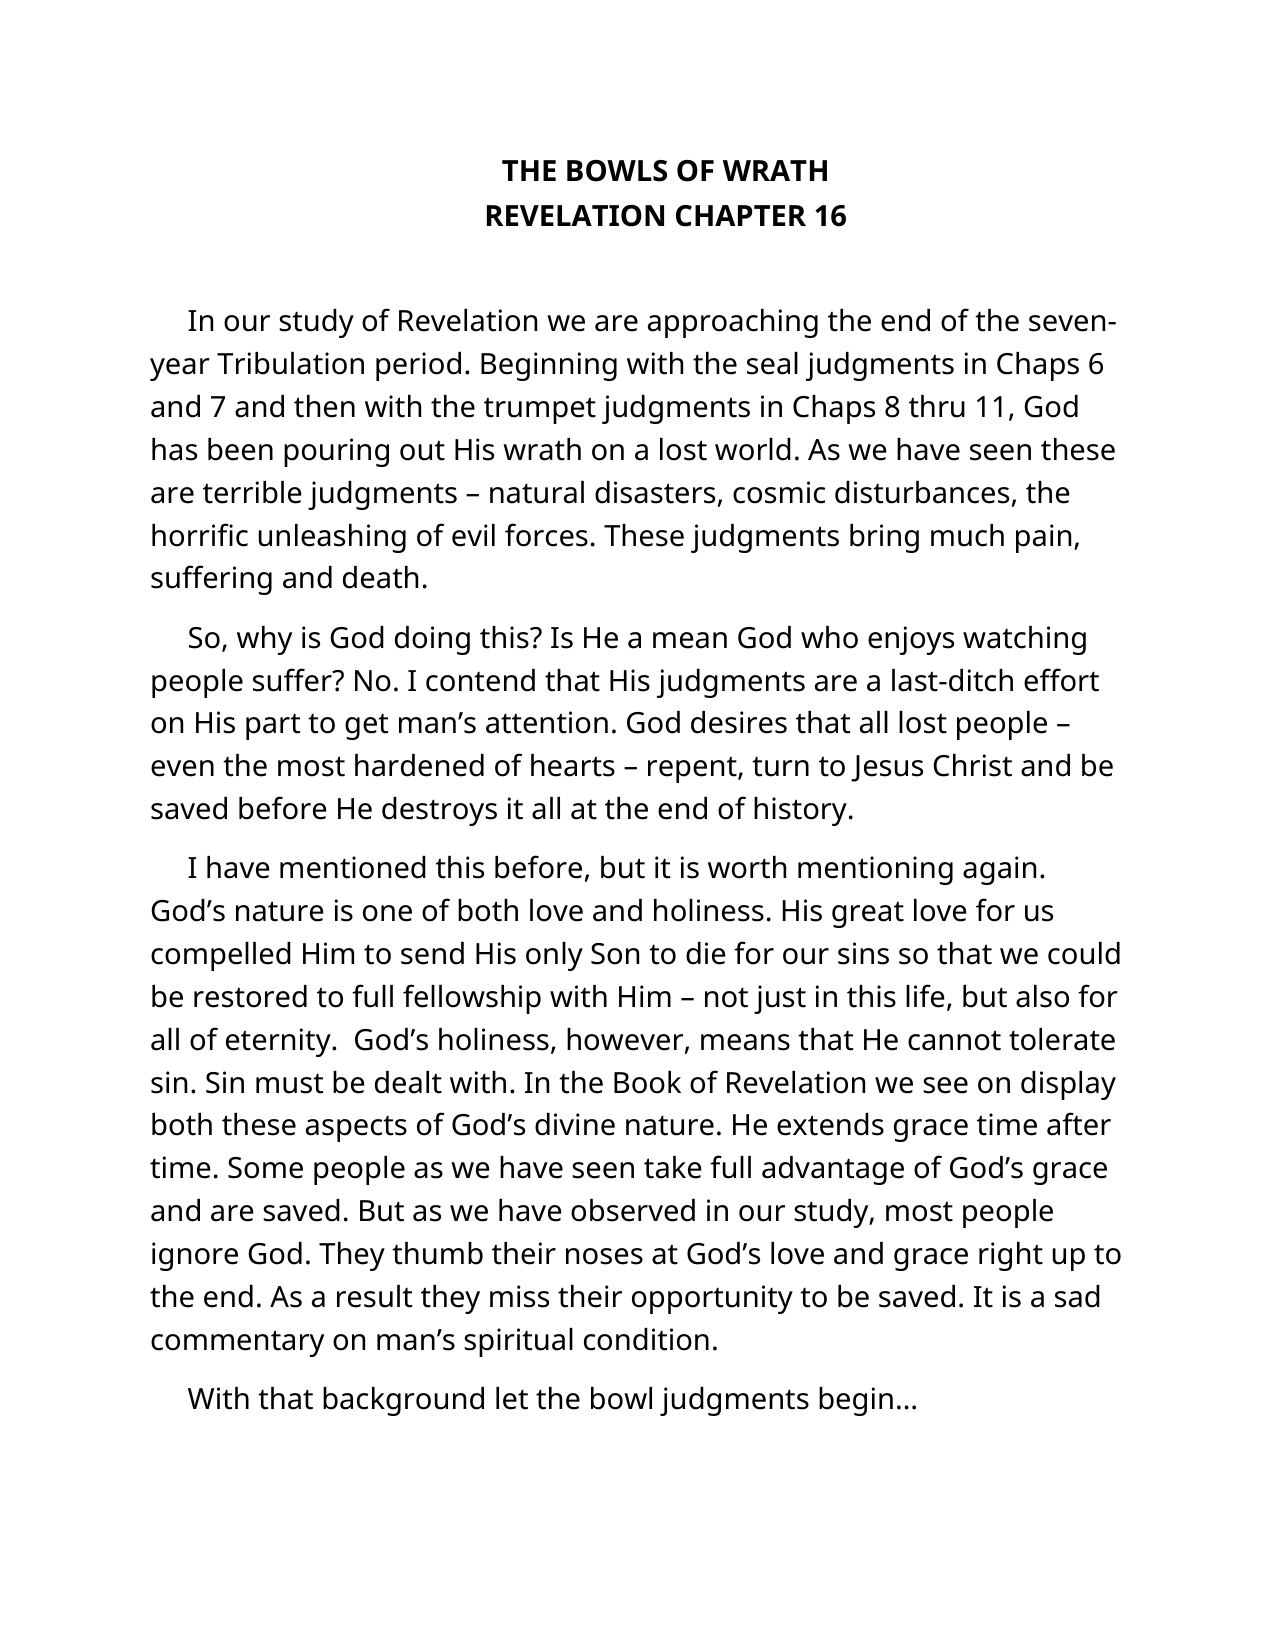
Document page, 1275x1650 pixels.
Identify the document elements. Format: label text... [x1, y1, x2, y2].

text With that background let the bowl judgments begin… [150, 1378, 1125, 1418]
text So, why is God doing this? Is He a mean God who enjoys watching people suffer? No. I contend that His judgments are a last-ditch effort on His part to get man’s attention. God desires that all lost people – even the most hardened of hearts – repent, turn to Jesus Christ and be saved before He destroys it all at the end of history. [150, 617, 1125, 828]
text THE BOWLS OF WRATH [150, 150, 1125, 190]
text REVELATION CHAPTER 16 [150, 196, 1125, 235]
text I have mentioned this before, but it is worth mentioning again. God’s nature is one of both love and holiness. His great love for us compelled Him to send His only Son to die for our sins so that we could be restored to full fellowship with Him – not just in this life, but also for all of eternity. God’s holiness, however, means that He cannot tolerate sin. Sin must be dealt with. In the Book of Revelation we see on display both these aspects of God’s divine nature. He extends grace time after time. Some people as we have seen take full advantage of God’s grace and are saved. But as we have observed in our study, most people ignore God. They thumb their noses at God’s love and grace right up to the end. As a result they miss their opportunity to be saved. It is a sad commentary on man’s spiritual condition. [150, 848, 1125, 1358]
text In our study of Revelation we are approaching the end of the seven-year Tribulation period. Beginning with the seal judgments in Chaps 6 and 7 and then with the trumpet judgments in Chaps 8 thru 11, God has been pouring out His wrath on a lost world. As we have seen these are terrible judgments – natural disasters, cosmic disturbances, the horrific unleashing of evil forces. These judgments bring much pain, suffering and death. [150, 301, 1125, 597]
